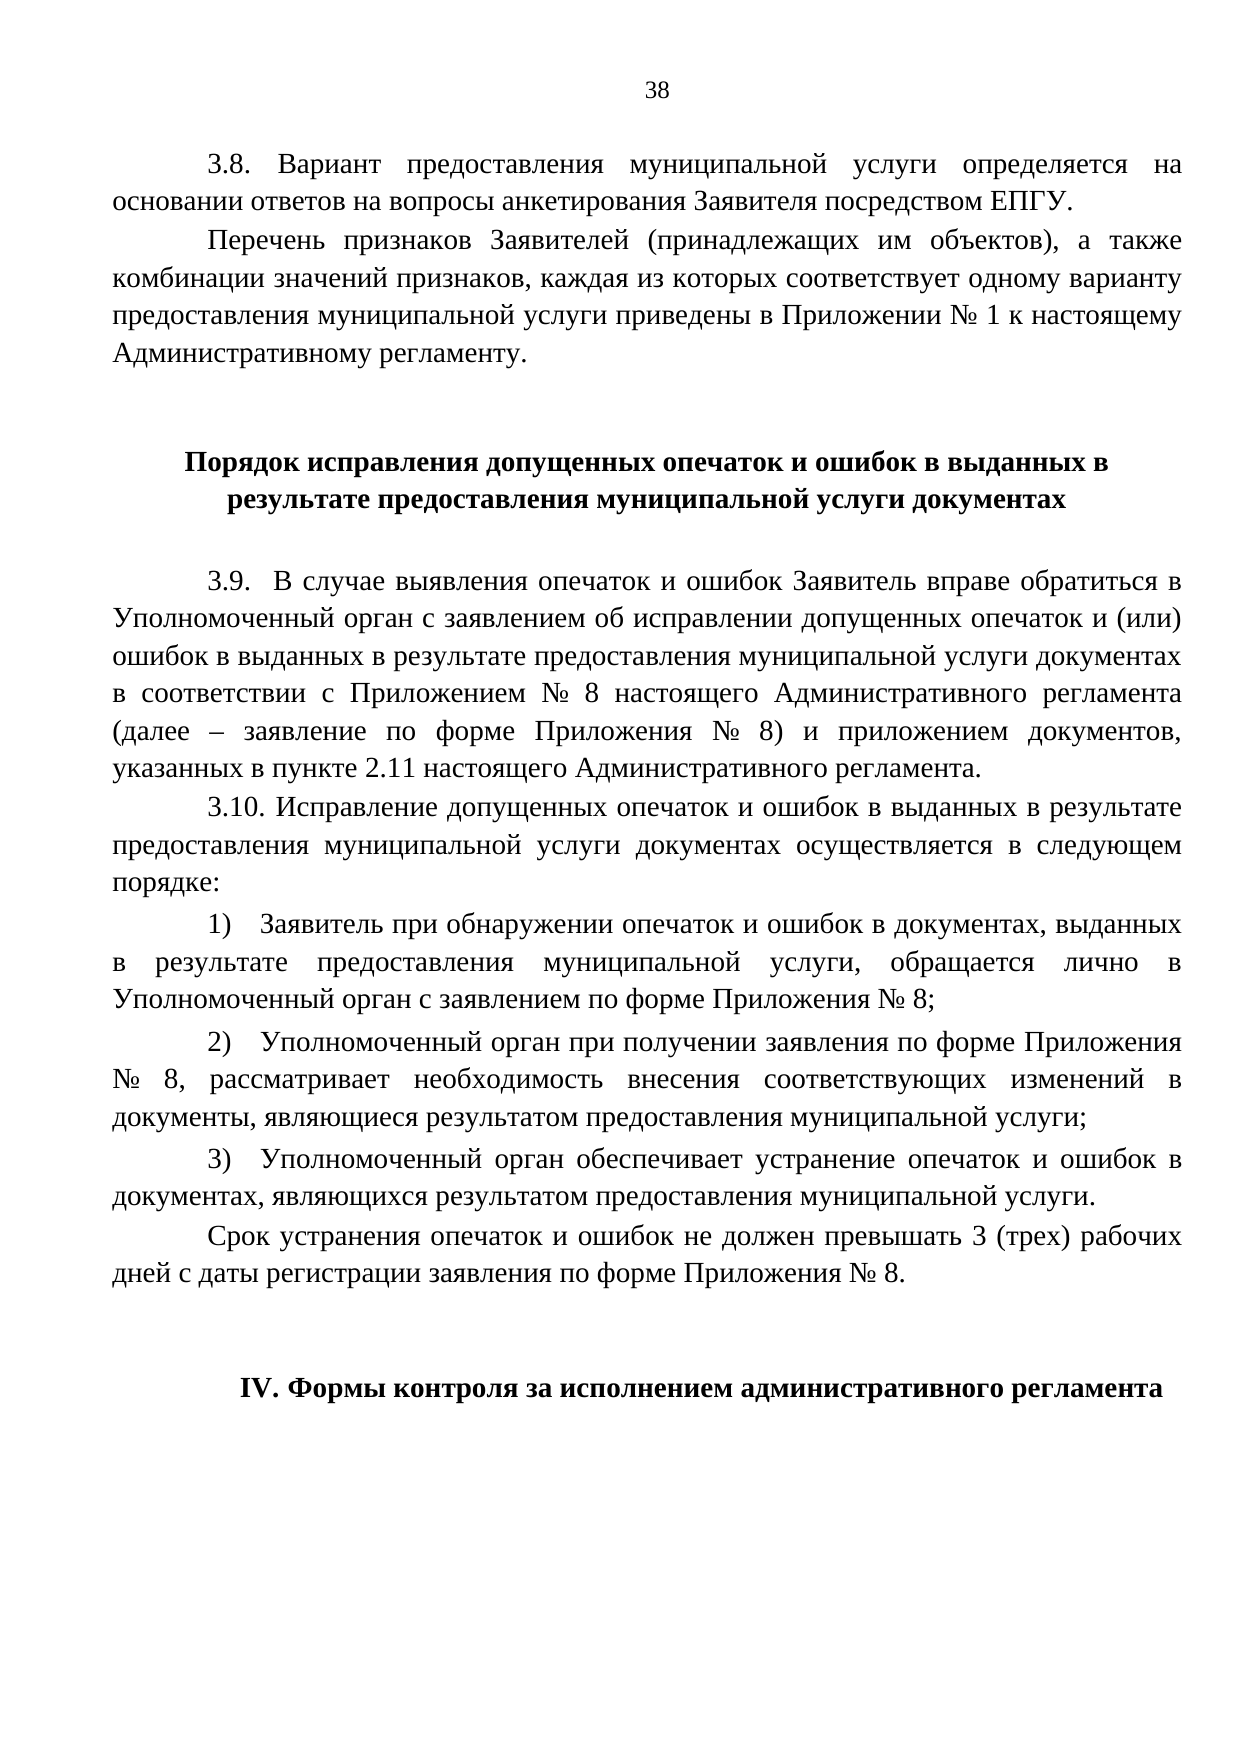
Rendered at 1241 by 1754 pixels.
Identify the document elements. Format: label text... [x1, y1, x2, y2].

subtitle Порядок исправления допущенных опечаток и ошибок в выданных в результате предоставления муниципальной услуги документах [112, 444, 1181, 515]
text 3.10. Исправление допущенных опечаток и ошибок в выданных в результате предоставления муниципальной услуги документах осуществляется в следующем порядке: [112, 789, 1183, 898]
list Уполномоченный орган обеспечивает устранение опечаток и ошибок в документах, являющихся результатом предоставления муниципальной услуги. [112, 1141, 1183, 1212]
text 3.9. В случае выявления опечаток и ошибок Заявитель вправе обратиться в Уполномоченный орган с заявлением об исправлении допущенных опечаток и (или) ошибок в выданных в результате предоставления муниципальной услуги документах в соответствии с Приложением № 8 настоящего Административного регламента (далее – заявление по форме Приложения № 8) и приложением документов, указанных в пункте 2.11 настоящего Административного регламента. [112, 563, 1183, 784]
text 3.8. Вариант предоставления муниципальной услуги определяется на основании ответов на вопросы анкетирования Заявителя посредством ЕПГУ. [112, 146, 1183, 217]
text Перечень признаков Заявителей (принадлежащих им объектов), а также комбинации значений признаков, каждая из которых соответствует одному варианту предоставления муниципальной услуги приведены в Приложении № 1 к настоящему Административному регламенту. [112, 222, 1183, 368]
text Срок устранения опечаток и ошибок не должен превышать 3 (трех) рабочих дней с даты регистрации заявления по форме Приложения № 8. [112, 1218, 1183, 1289]
list Уполномоченный орган при получении заявления по форме Приложения № 8, рассматривает необходимость внесения соответствующих изменений в документы, являющиеся результатом предоставления муниципальной услуги; [112, 1024, 1183, 1132]
list Заявитель при обнаружении опечаток и ошибок в документах, выданных в результате предоставления муниципальной услуги, обращается лично в Уполномоченный орган с заявлением по форме Приложения № 8; [112, 907, 1183, 1015]
text IV. Формы контроля за исполнением административного регламента [112, 1370, 1196, 1404]
